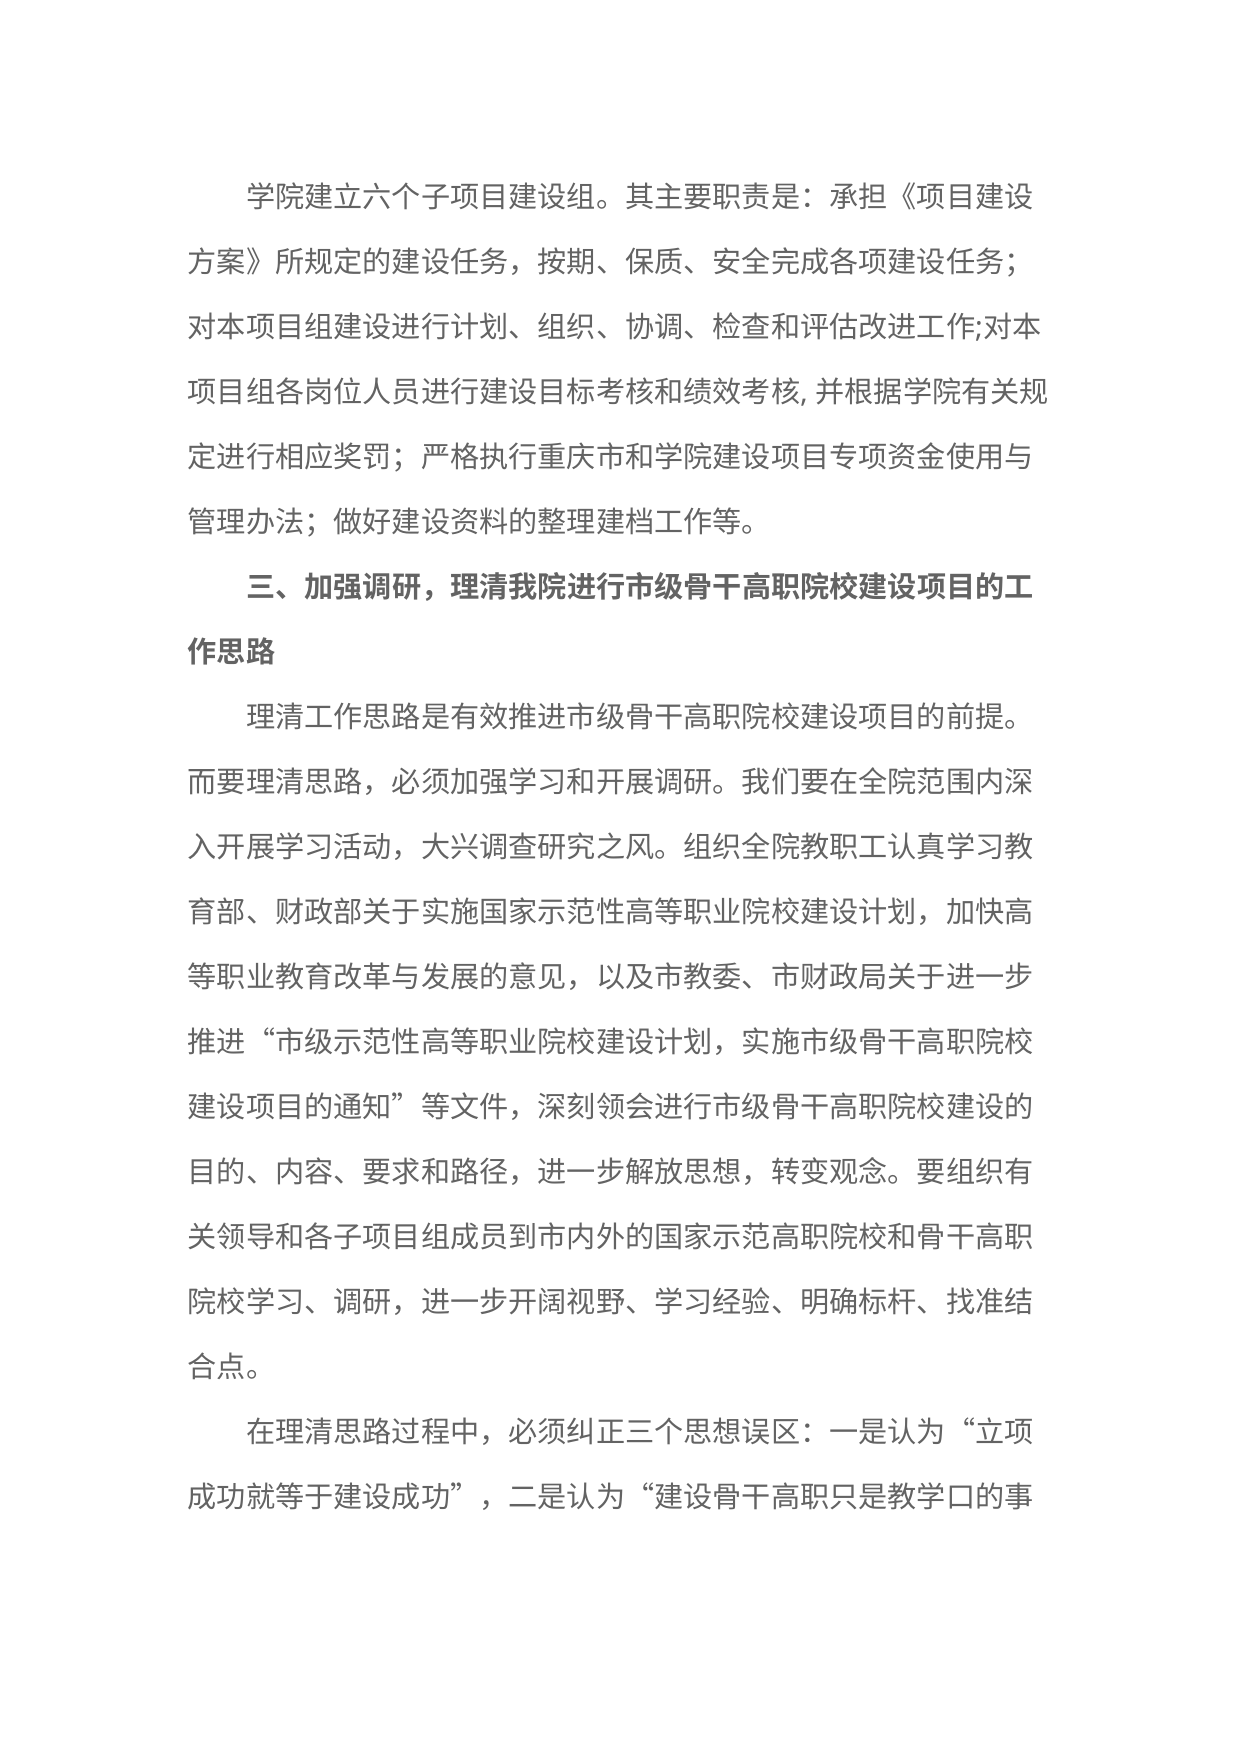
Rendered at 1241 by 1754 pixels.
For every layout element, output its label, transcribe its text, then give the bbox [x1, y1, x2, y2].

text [187, 1397, 1053, 1527]
text 理清工作思路是有效推进市级骨干高职院校建设项目的前提。而要理清思路，必须加强学习和开展调研。我们要在全院范围内深入开展学习活动，大兴调查研究之风。组织全院教职工认真学习教育部、财政部关于实施国家示范性高等职业院校建设计划，加快高等职业教育改革与发展的意见，以及市教委、市财政局关于进一步推进“市级示范性高等职业院校建设计划，实施市级骨干高职院校建设项目的通知”等文件，深刻领会进行市级骨干高职院校建设的目的、内容、要求和路径，进一步解放思想，转变观念。要组织有关领导和各子项目组成员到市内外的国家示范高职院校和骨干高职院校学习、调研，进一步开阔视野、学习经验、明确标杆、找准结合点。 [187, 682, 1053, 1397]
text 三、加强调研，理清我院进行市级骨干高职院校建设项目的工作思路 [187, 552, 1053, 682]
text 学院建立六个子项目建设组。其主要职责是：承担《项目建设方案》所规定的建设任务，按期、保质、安全完成各项建设任务；对本项目组建设进行计划、组织、协调、检查和评估改进工作;对本项目组各岗位人员进行建设目标考核和绩效考核, 并根据学院有关规定进行相应奖罚；严格执行重庆市和学院建设项目专项资金使用与管理办法；做好建设资料的整理建档工作等。 [187, 162, 1053, 552]
